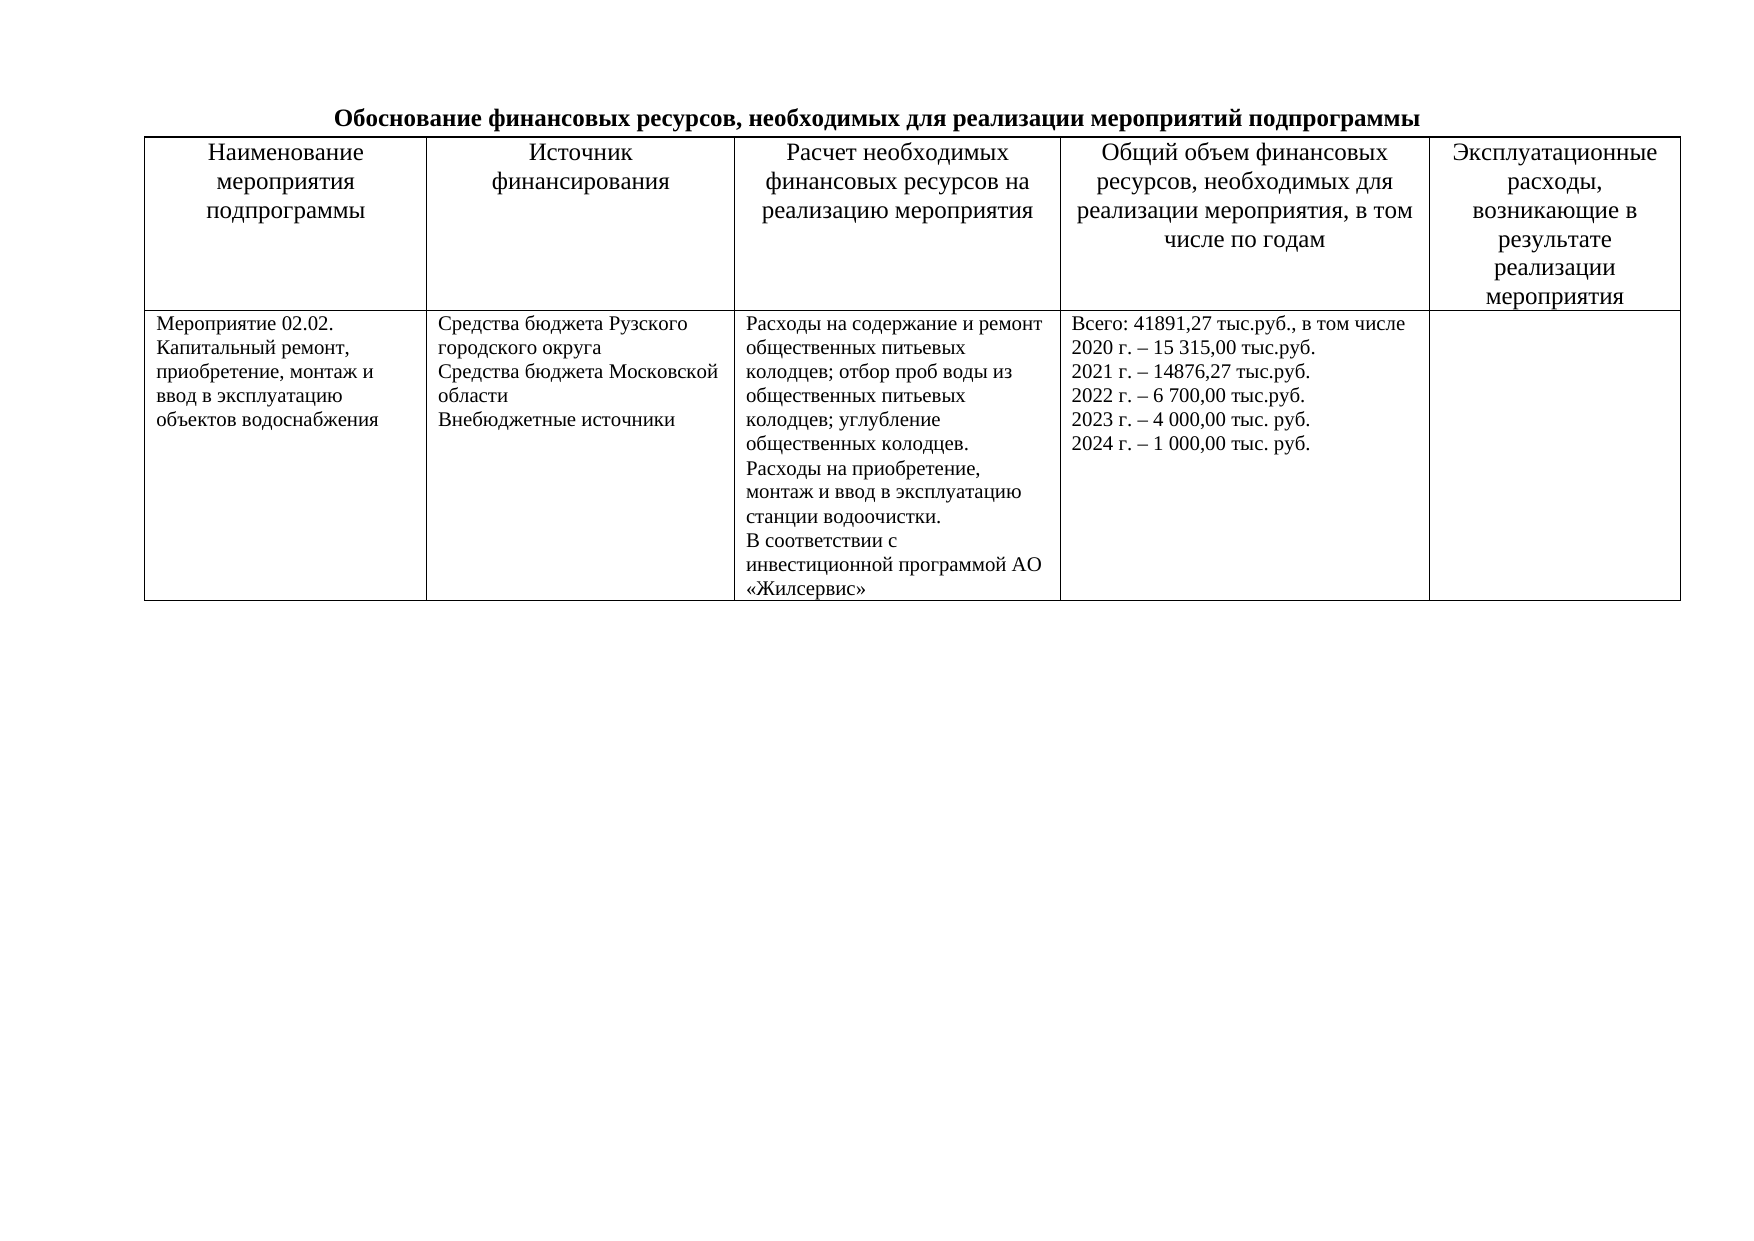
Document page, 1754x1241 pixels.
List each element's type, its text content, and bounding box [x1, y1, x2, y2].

table_header Эксплуатационные расходы, возникающие в результате реализации мероприятия [1430, 138, 1680, 310]
table_header Расчет необходимых финансовых ресурсов на реализацию мероприятия [735, 138, 1060, 310]
table_cell Всего: 41891,27 тыс.руб., в том числе 2020 г. – 15 315,00 тыс.руб. 2021 г. – 14876,27 тыс.руб. 2022 г. – 6 700,00 тыс.руб. 2023 г. – 4 000,00 тыс. руб. 2024 г. – 1 000,00 тыс. руб. [1061, 311, 1429, 600]
table_header Наименование мероприятия подпрограммы [145, 138, 426, 310]
table_cell [1430, 311, 1680, 600]
text Обоснование финансовых ресурсов, необходимых для реализации мероприятий подпрограммы [118, 103, 1636, 132]
table_cell Расходы на содержание и ремонт общественных питьевых колодцев; отбор проб воды из общественных питьевых колодцев; углубление общественных колодцев. Расходы на приобретение, монтаж и ввод в эксплуатацию станции водоочистки. В соответствии с инвестиционной программой АО «Жилсервис» [735, 311, 1060, 600]
table_cell Средства бюджета Рузского городского округа Средства бюджета Московской области Внебюджетные источники [427, 311, 734, 600]
table_cell Мероприятие 02.02. Капитальный ремонт, приобретение, монтаж и ввод в эксплуатацию объектов водоснабжения [145, 311, 426, 600]
table_header Общий объем финансовых ресурсов, необходимых для реализации мероприятия, в том числе по годам [1061, 138, 1429, 310]
table_header Источник финансирования [427, 138, 734, 310]
